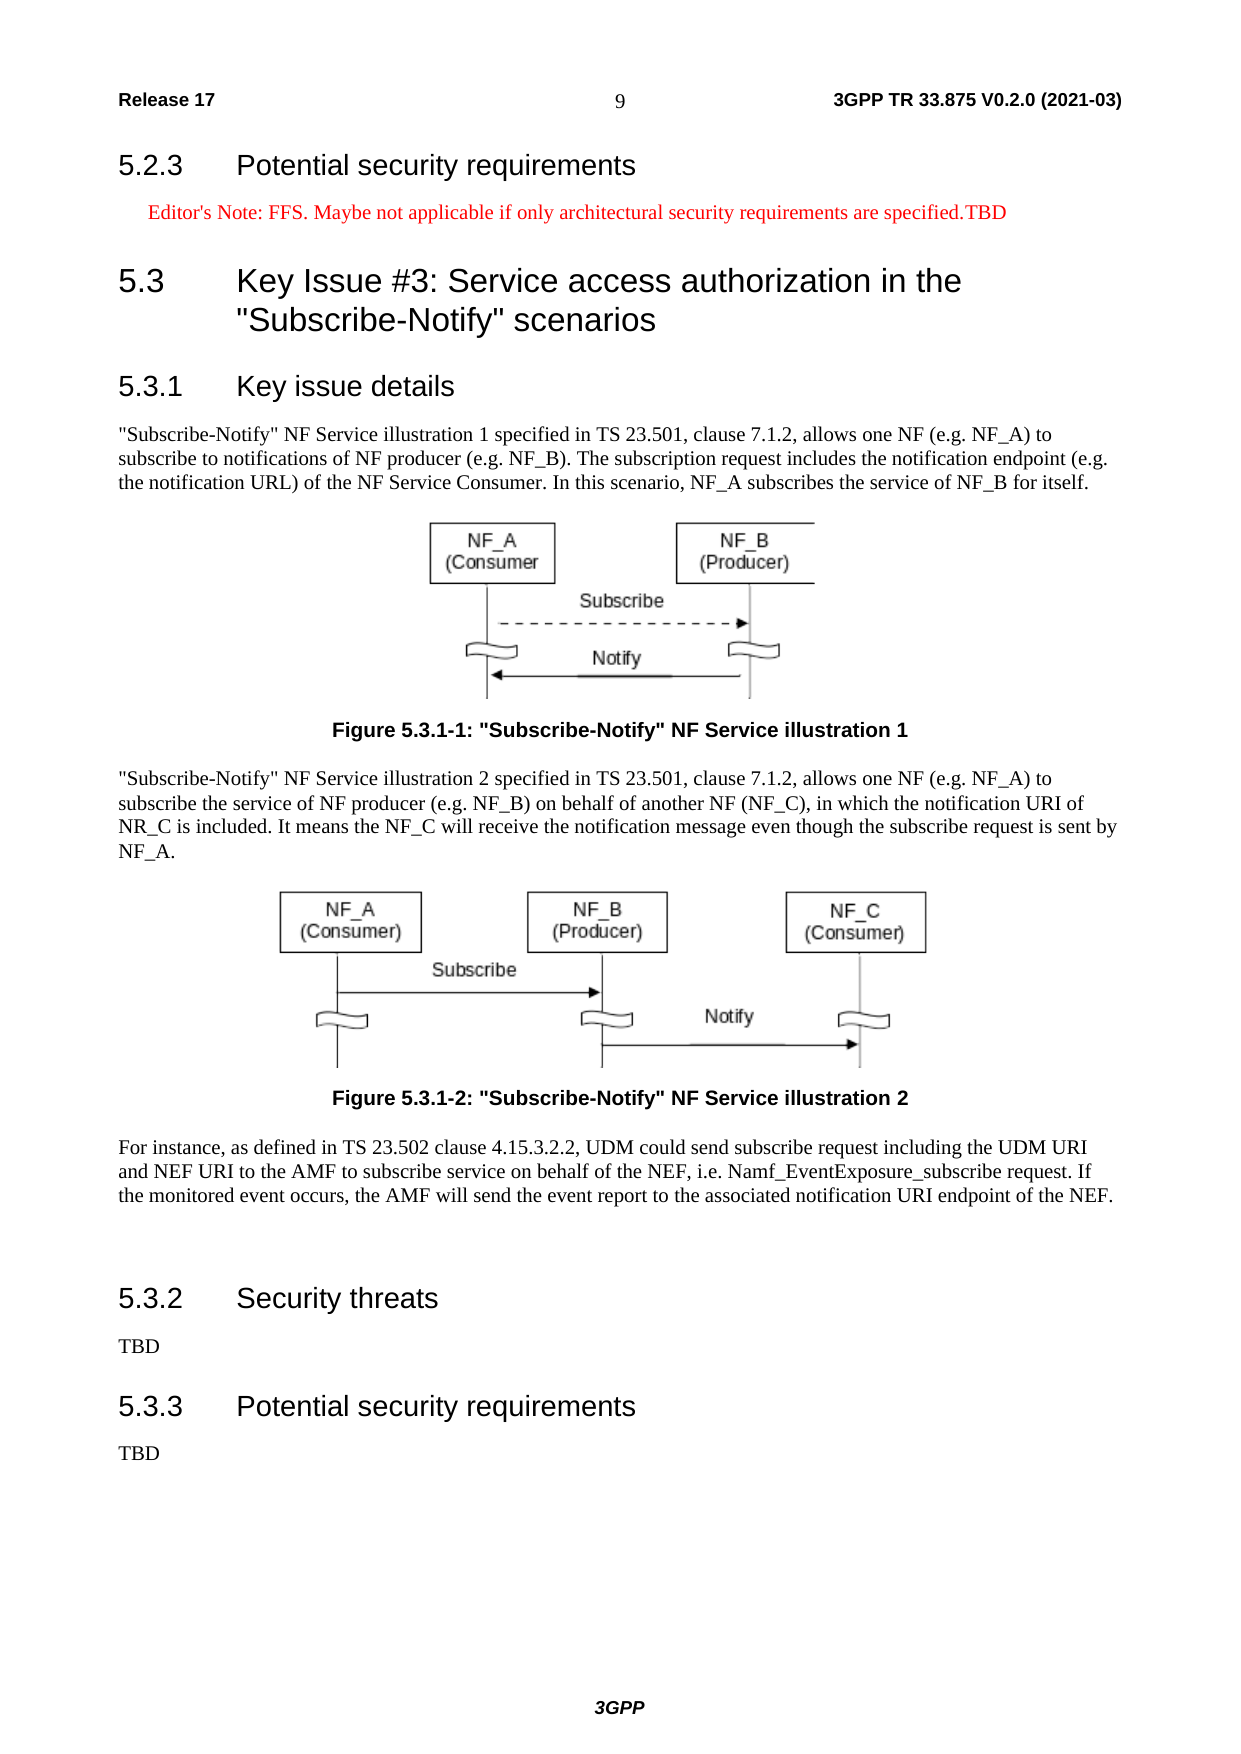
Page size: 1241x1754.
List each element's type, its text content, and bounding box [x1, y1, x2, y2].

subtitle 5.3 Key Issue #3: Service access authorization in the "Subscribe-Notify" scenarios [118, 261, 1122, 338]
subtitle 5.2.3 Potential security requirements [118, 147, 1122, 181]
text TBD [118, 1333, 1122, 1358]
text "Subscribe-Notify" NF Service illustration 1 specified in TS 23.501, clause 7.1.2, allows one NF (e.g. NF_A) to subscribe to notifications of NF producer (e.g. NF_B). The subscription request includes the notification endpoint (e.g. the notification URL) of the NF Service Consumer. In this scenario, NF_A subscribes the service of NF_B for itself. [118, 422, 1122, 494]
subtitle 5.3.2 Security threats [118, 1281, 1122, 1315]
text TBD [118, 1441, 1122, 1465]
subtitle 5.3.3 Potential security requirements [118, 1389, 1122, 1422]
subtitle 5.3.1 Key issue details [118, 369, 1122, 403]
text Figure 5.3.1-2: "Subscribe-Notify" NF Service illustration 2 [118, 1086, 1122, 1110]
text Figure 5.3.1-1: "Subscribe-Notify" NF Service illustration 1 [118, 717, 1122, 741]
text For instance, as defined in TS 23.502 clause 4.15.3.2.2, UDM could send subscribe request including the UDM URI and NEF URI to the AMF to subscribe service on behalf of the NEF, i.e. Namf_EventExposure_subscribe request. If the monitored event occurs, the AMF will send the event report to the associated notification URI endpoint of the NEF. [118, 1135, 1122, 1207]
text "Subscribe-Notify" NF Service illustration 2 specified in TS 23.501, clause 7.1.2, allows one NF (e.g. NF_A) to subscribe the service of NF producer (e.g. NF_B) on behalf of another NF (NF_C), in which the notification URI of NR_C is included. It means the NF_C will receive the notification message even though the subscribe request is sent by NF_A. [118, 766, 1122, 863]
